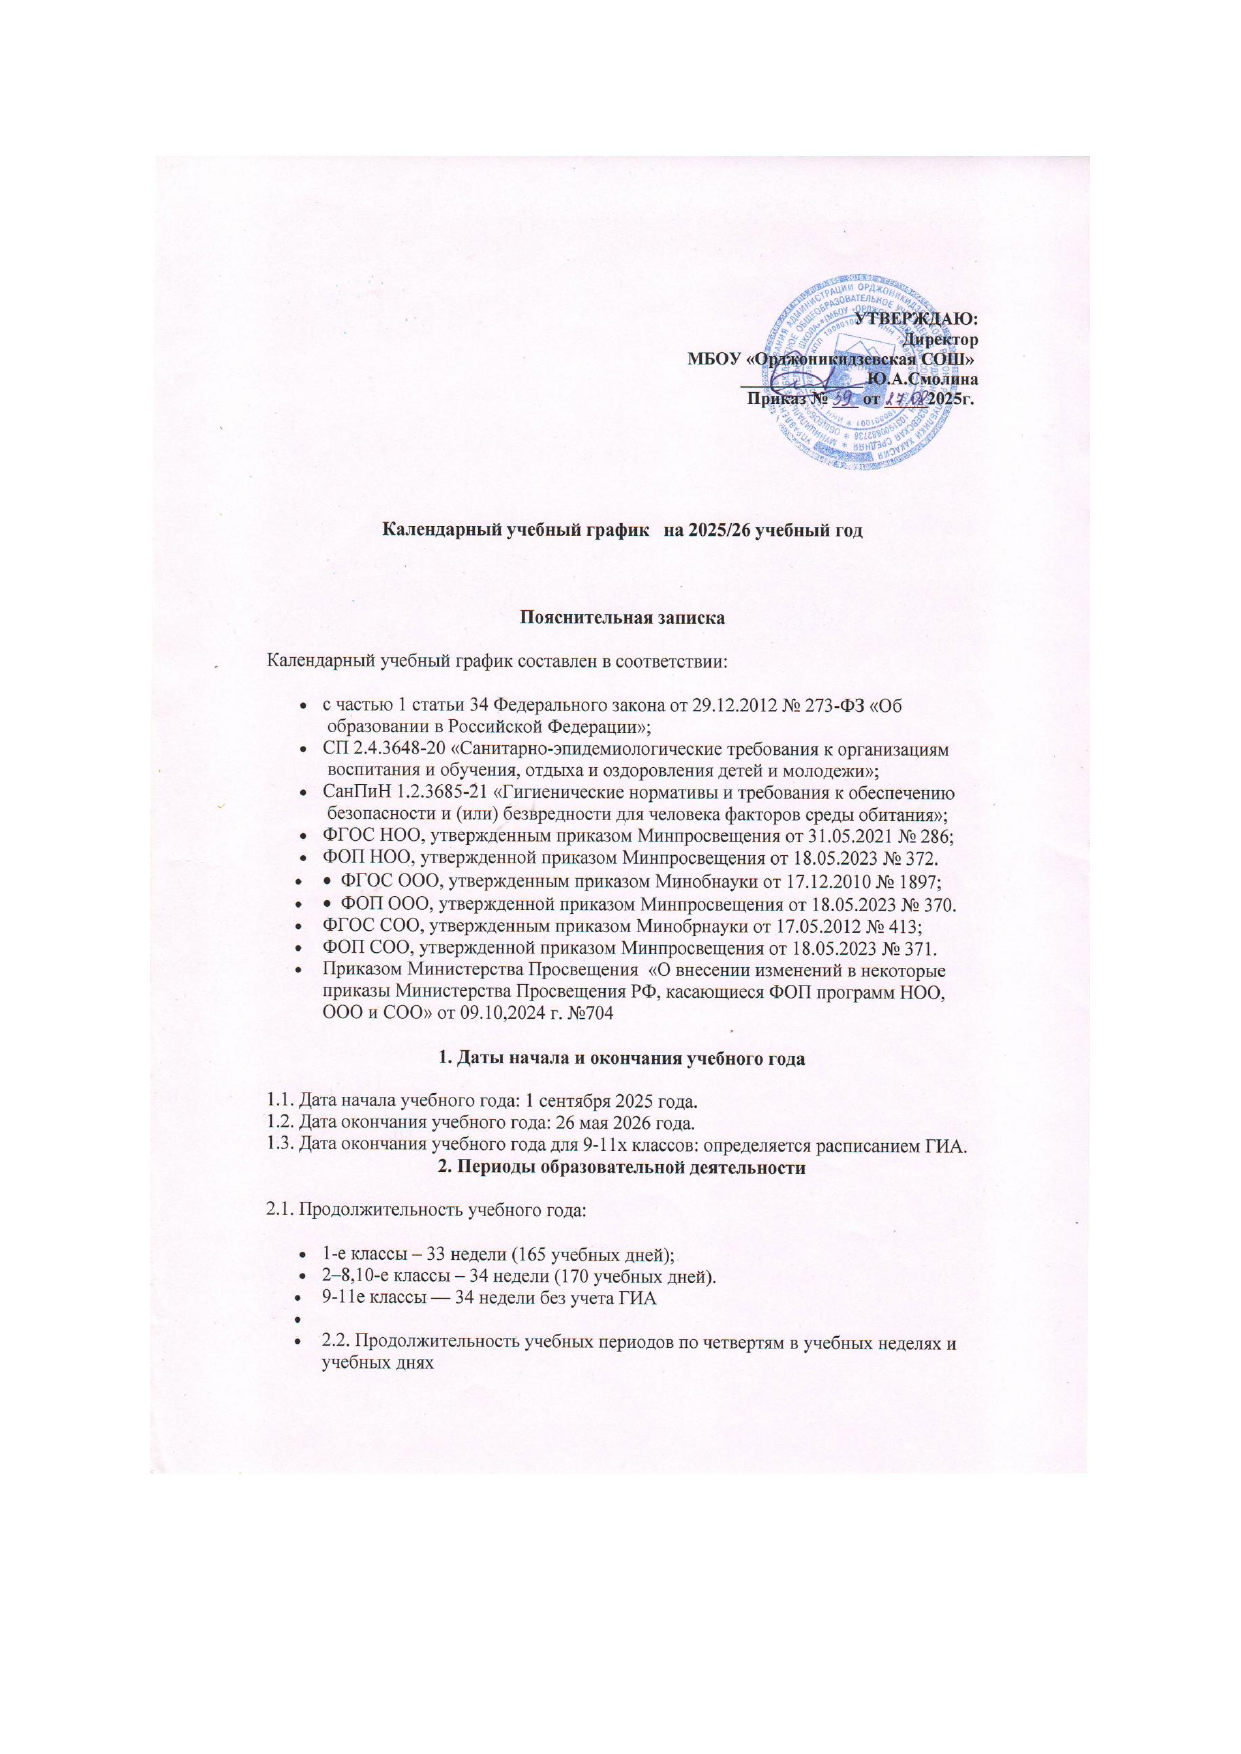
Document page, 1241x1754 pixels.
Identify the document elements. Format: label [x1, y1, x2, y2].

picture [150, 150, 1090, 1480]
